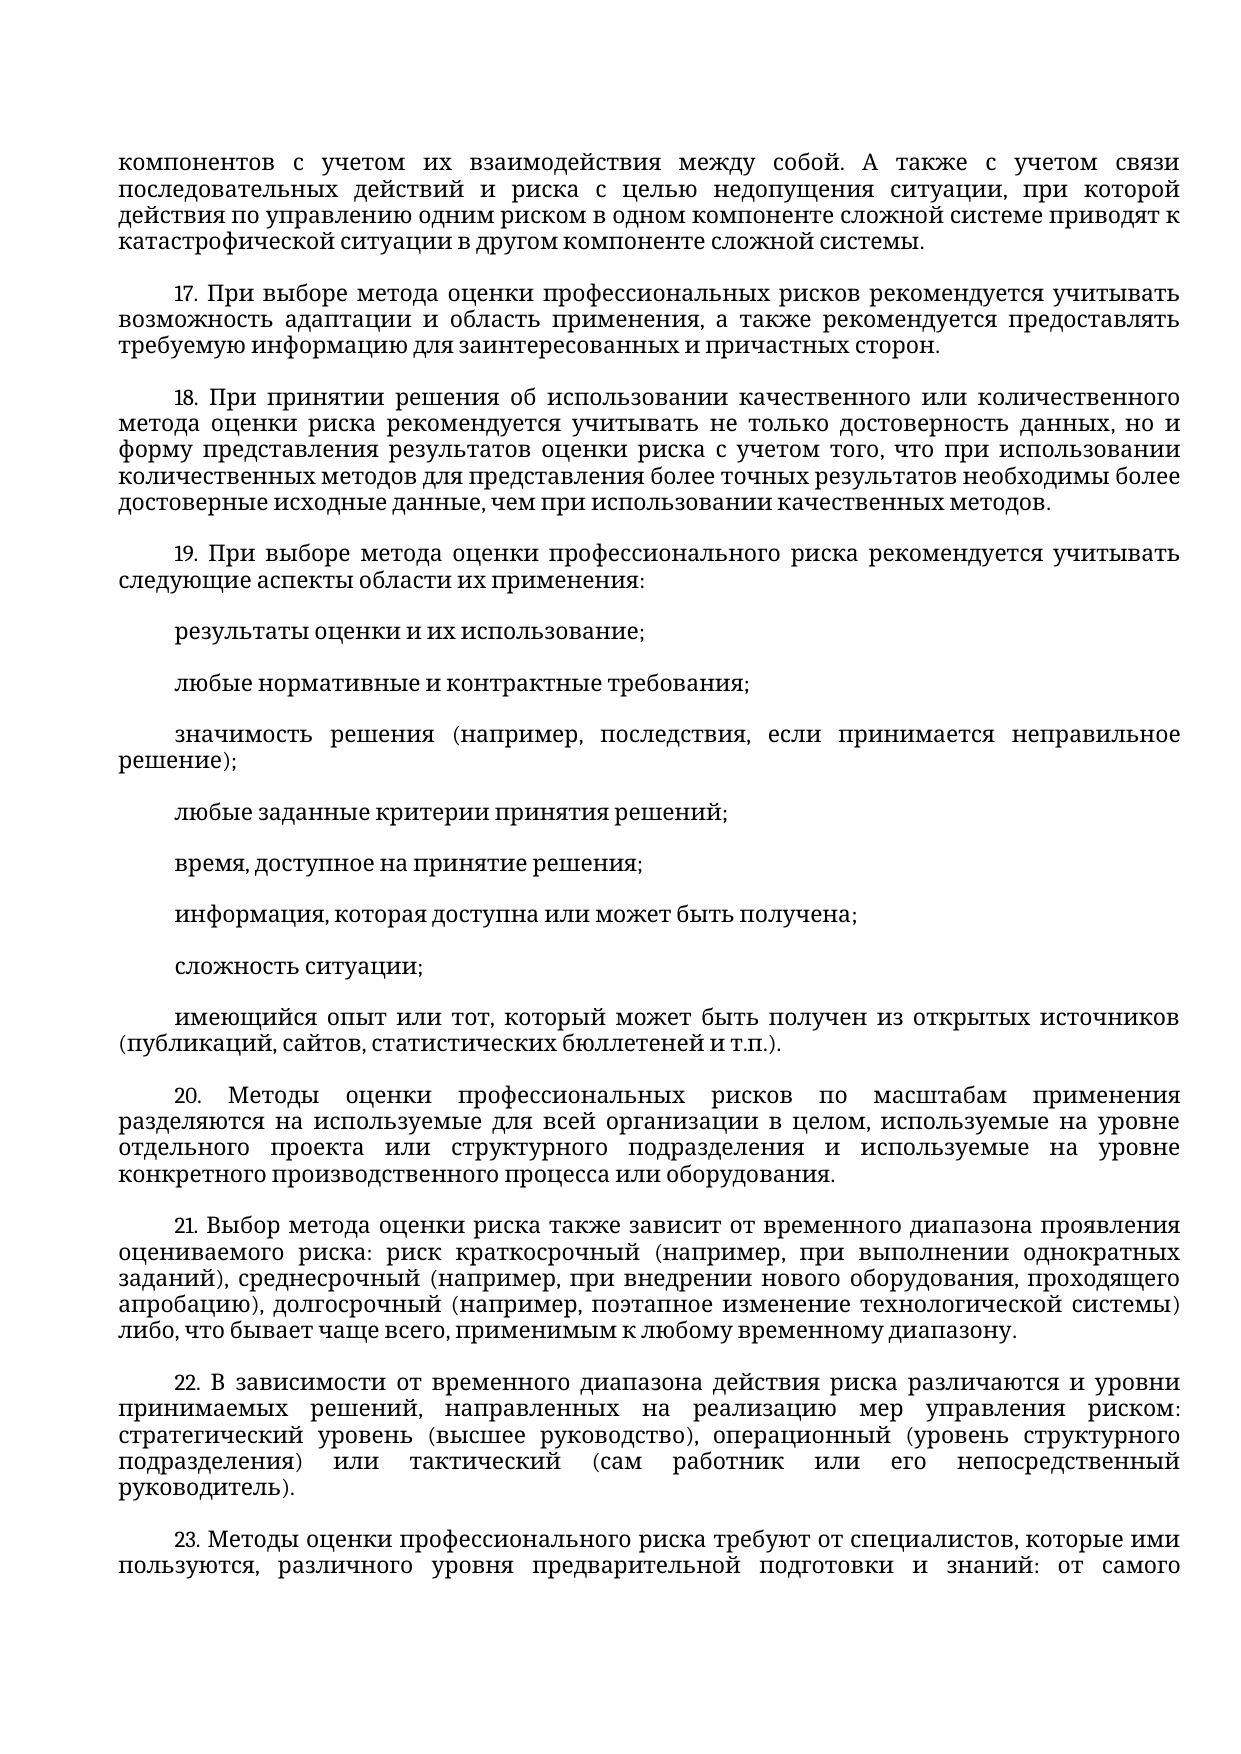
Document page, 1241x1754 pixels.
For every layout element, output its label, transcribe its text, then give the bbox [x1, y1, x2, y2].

text имеющийся опыт или тот, который может быть получен из открытых источников (публикаций, сайтов, статистических бюллетеней и т.п.). [118, 1005, 1181, 1057]
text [118, 1526, 1181, 1579]
text 19. При выборе метода оценки профессионального риска рекомендуется учитывать следующие аспекты области их применения: [118, 541, 1181, 594]
text любые заданные критерии принятия решений; [118, 799, 1181, 826]
text 17. При выборе метода оценки профессиональных рисков рекомендуется учитывать возможность адаптации и область применения, а также рекомендуется предоставлять требуемую информацию для заинтересованных и причастных сторон. [118, 280, 1181, 359]
text 22. В зависимости от временного диапазона действия риска различаются и уровни принимаемых решений, направленных на реализацию мер управления риском: стратегический уровень (высшее руководство), операционный (уровень структурного подразделения) или тактический (сам работник или его непосредственный руководитель). [118, 1370, 1181, 1501]
text 18. При принятии решения об использовании качественного или количественного метода оценки риска рекомендуется учитывать не только достоверность данных, но и форму представления результатов оценки риска с учетом того, что при использовании количественных методов для представления более точных результатов необходимы более достоверные исходные данные, чем при использовании качественных методов. [118, 384, 1181, 516]
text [118, 150, 1181, 255]
text сложность ситуации; [118, 953, 1181, 980]
text любые нормативные и контрактные требования; [118, 670, 1181, 697]
text результаты оценки и их использование; [118, 619, 1181, 645]
text 21. Выбор метода оценки риска также зависит от временного диапазона проявления оцениваемого риска: риск краткосрочный (например, при выполнении однократных заданий), среднесрочный (например, при внедрении нового оборудования, проходящего апробацию), долгосрочный (например, поэтапное изменение технологической системы) либо, что бывает чаще всего, применимым к любому временному диапазону. [118, 1213, 1181, 1345]
text 20. Методы оценки профессиональных рисков по масштабам применения разделяются на используемые для всей организации в целом, используемые на уровне отдельного проекта или структурного подразделения и используемые на уровне конкретного производственного процесса или оборудования. [118, 1082, 1181, 1188]
text информация, которая доступна или может быть получена; [118, 902, 1181, 928]
text значимость решения (например, последствия, если принимается неправильное решение); [118, 722, 1181, 774]
text время, доступное на принятие решения; [118, 851, 1181, 877]
